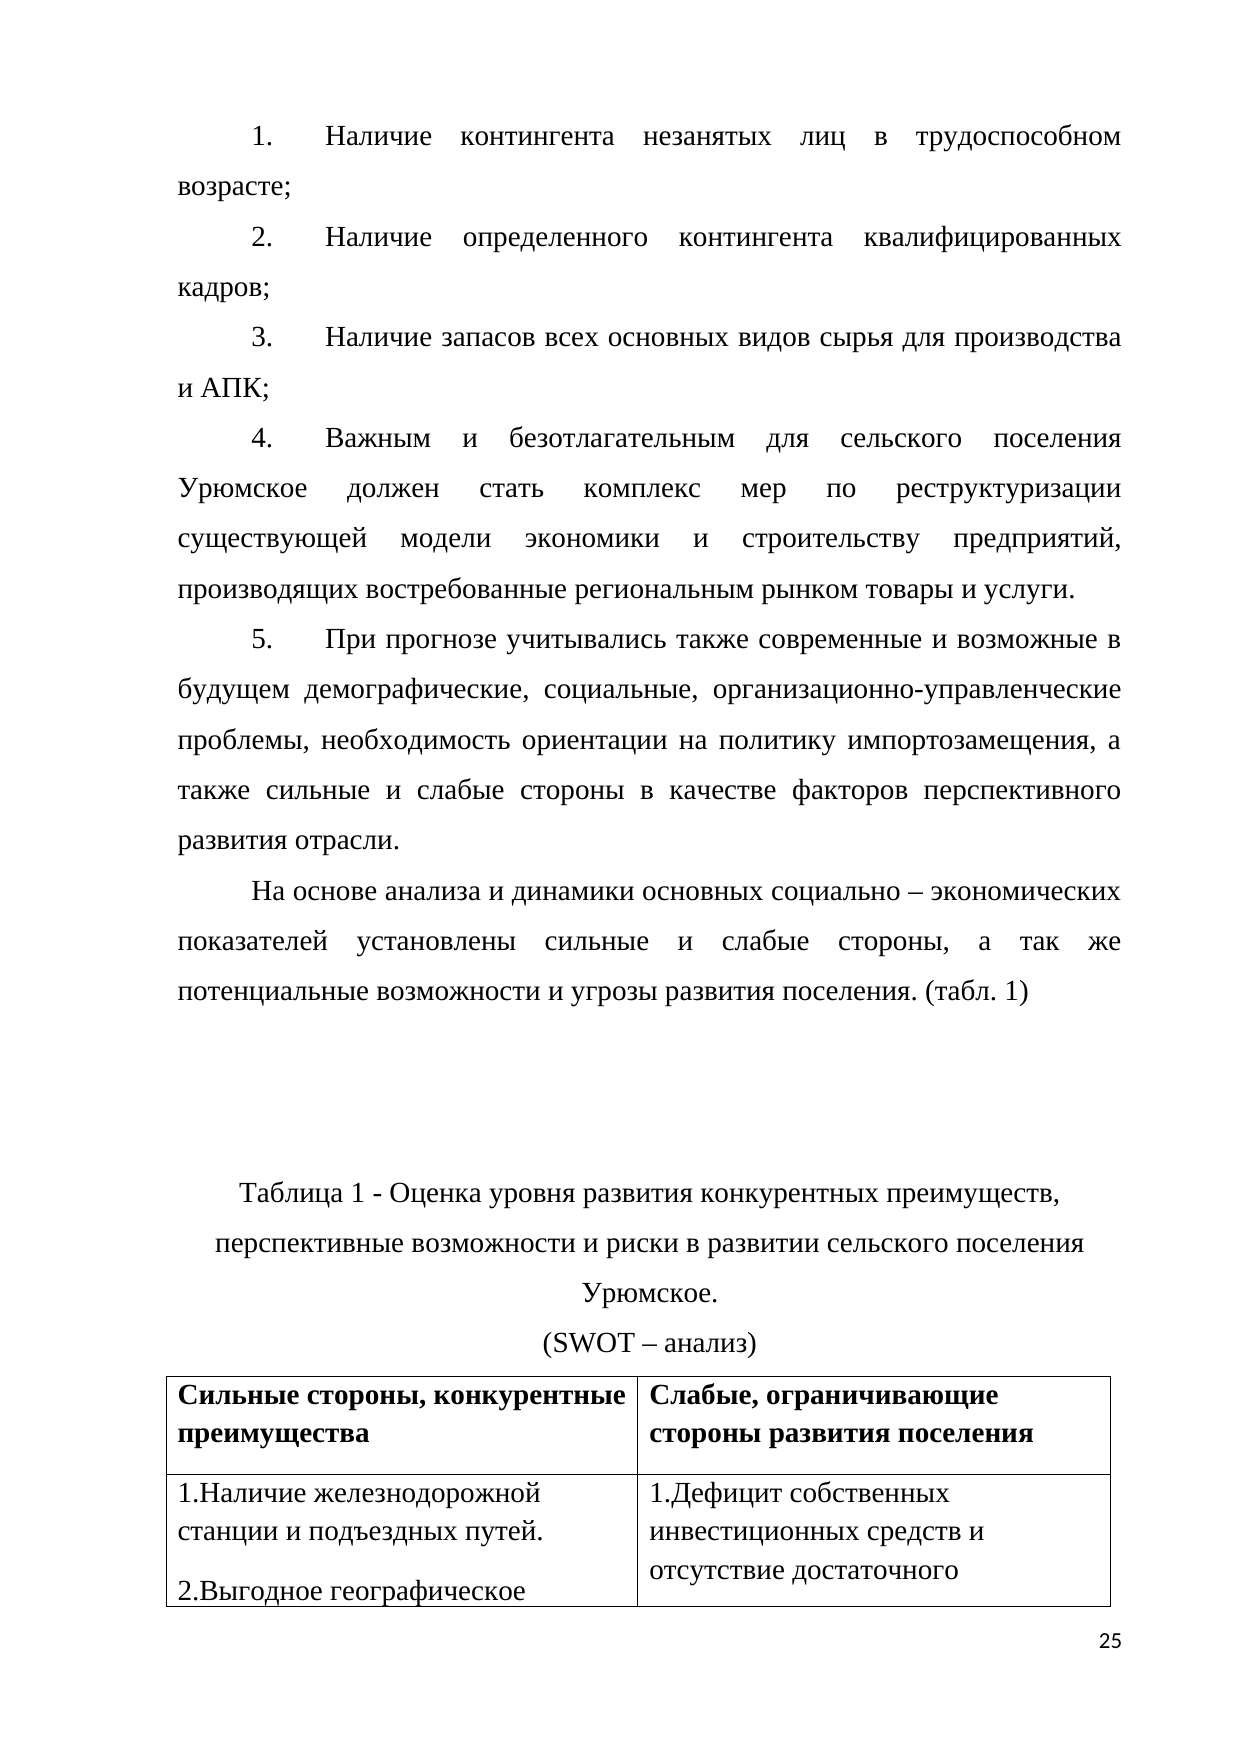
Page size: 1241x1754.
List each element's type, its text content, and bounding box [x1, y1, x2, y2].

list Наличие определенного контингента квалифицированных кадров; [177, 219, 1122, 303]
text (SWOT – анализ) [177, 1326, 1122, 1359]
table_header Сильные стороны, конкурентные преимущества [167, 1377, 637, 1474]
table_header Слабые, ограничивающие стороны развития поселения [638, 1377, 1110, 1474]
text На основе анализа и динамики основных социально – экономических показателей установлены сильные и слабые стороны, а так же потенциальные возможности и угрозы развития поселения. (табл. 1) [177, 873, 1122, 1007]
list Важным и безотлагательным для сельского поселения Урюмское должен стать комплекс мер по реструктуризации существующей модели экономики и строительству предприятий, производящих востребованные региональным рынком товары и услуги. [177, 420, 1122, 604]
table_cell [167, 1475, 637, 1606]
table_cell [638, 1475, 1110, 1606]
list Наличие запасов всех основных видов сырья для производства и АПК; [177, 319, 1122, 403]
list При прогнозе учитывались также современные и возможные в будущем демографические, социальные, организационно-управленческие проблемы, необходимость ориентации на политику импортозамещения, а также сильные и слабые стороны в качестве факторов перспективного развития отрасли. [177, 621, 1122, 856]
list Наличие контингента незанятых лиц в трудоспособном возрасте; [177, 118, 1122, 202]
text Таблица 1 - Оценка уровня развития конкурентных преимуществ, перспективные возможности и риски в развитии сельского поселения Урюмское. [177, 1175, 1122, 1309]
